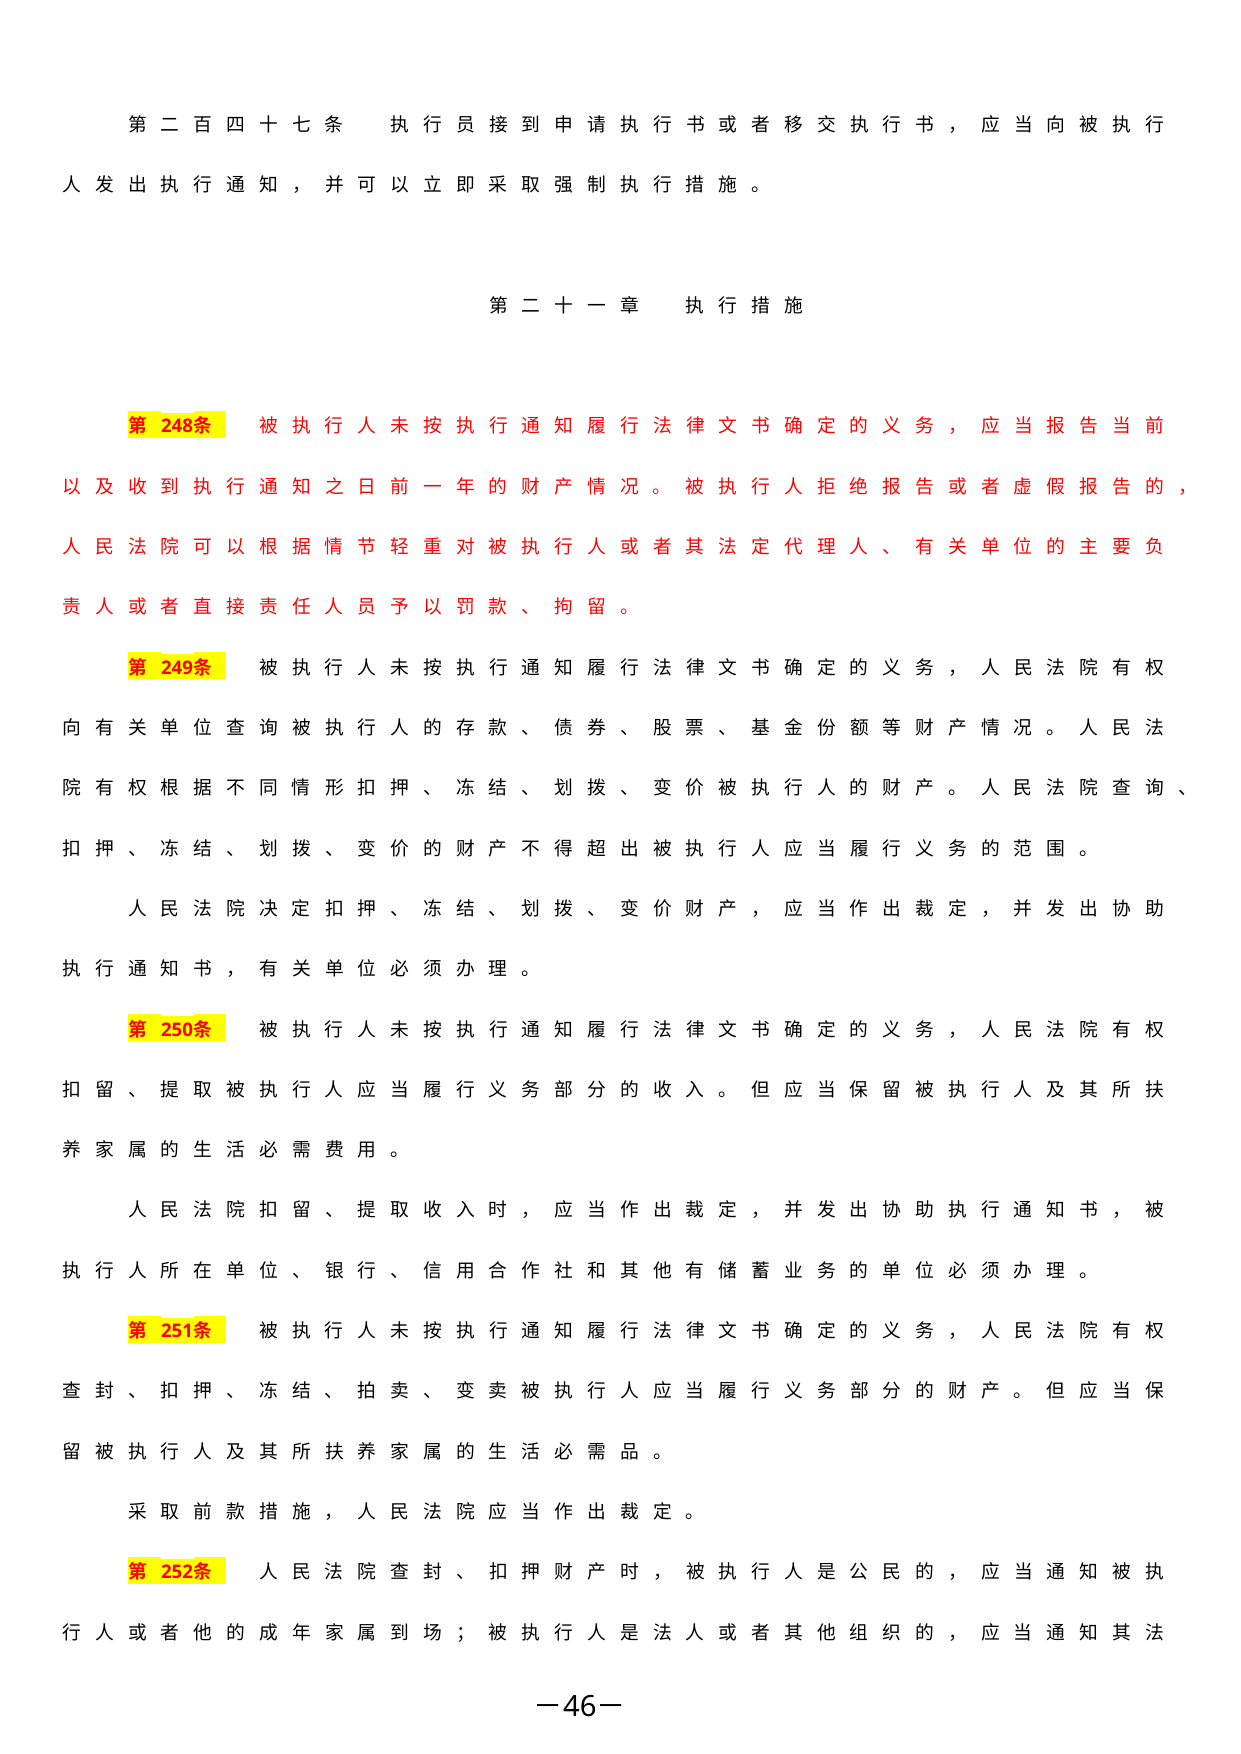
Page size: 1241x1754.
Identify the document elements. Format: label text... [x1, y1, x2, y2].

text 第249条 被执行人未按执行通知履行法律文书确定的义务，人民法院有权向有关单位查询被执行人的存款、债券、股票、基金份额等财产情况。人民法院有权根据不同情形扣押、冻结、划拨、变价被执行人的财产。人民法院查询、扣押、冻结、划拨、变价的财产不得超出被执行人应当履行义务的范围。 [62, 636, 1178, 877]
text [62, 1540, 1178, 1661]
text 人民法院扣留、提取收入时，应当作出裁定，并发出协助执行通知书，被执行人所在单位、银行、信用合作社和其他有储蓄业务的单位必须办理。 [62, 1178, 1178, 1299]
text 第二百四十七条 执行员接到申请执行书或者移交执行书，应当向被执行人发出执行通知，并可以立即采取强制执行措施。 [62, 93, 1178, 213]
text 第250条 被执行人未按执行通知履行法律文书确定的义务，人民法院有权扣留、提取被执行人应当履行义务部分的收入。但应当保留被执行人及其所扶养家属的生活必需费用。 [62, 998, 1178, 1178]
text 采取前款措施，人民法院应当作出裁定。 [62, 1480, 1178, 1540]
text 人民法院决定扣押、冻结、划拨、变价财产，应当作出裁定，并发出协助执行通知书，有关单位必须办理。 [62, 877, 1178, 998]
text 第248条 被执行人未按执行通知履行法律文书确定的义务，应当报告当前以及收到执行通知之日前一年的财产情况。被执行人拒绝报告或者虚假报告的，人民法院可以根据情节轻重对被执行人或者其法定代理人、有关单位的主要负责人或者直接责任人员予以罚款、拘留。 [62, 394, 1178, 636]
text 第二十一章 执行措施 [62, 274, 1178, 334]
text 第251条 被执行人未按执行通知履行法律文书确定的义务，人民法院有权查封、扣押、冻结、拍卖、变卖被执行人应当履行义务部分的财产。但应当保留被执行人及其所扶养家属的生活必需品。 [62, 1299, 1178, 1480]
